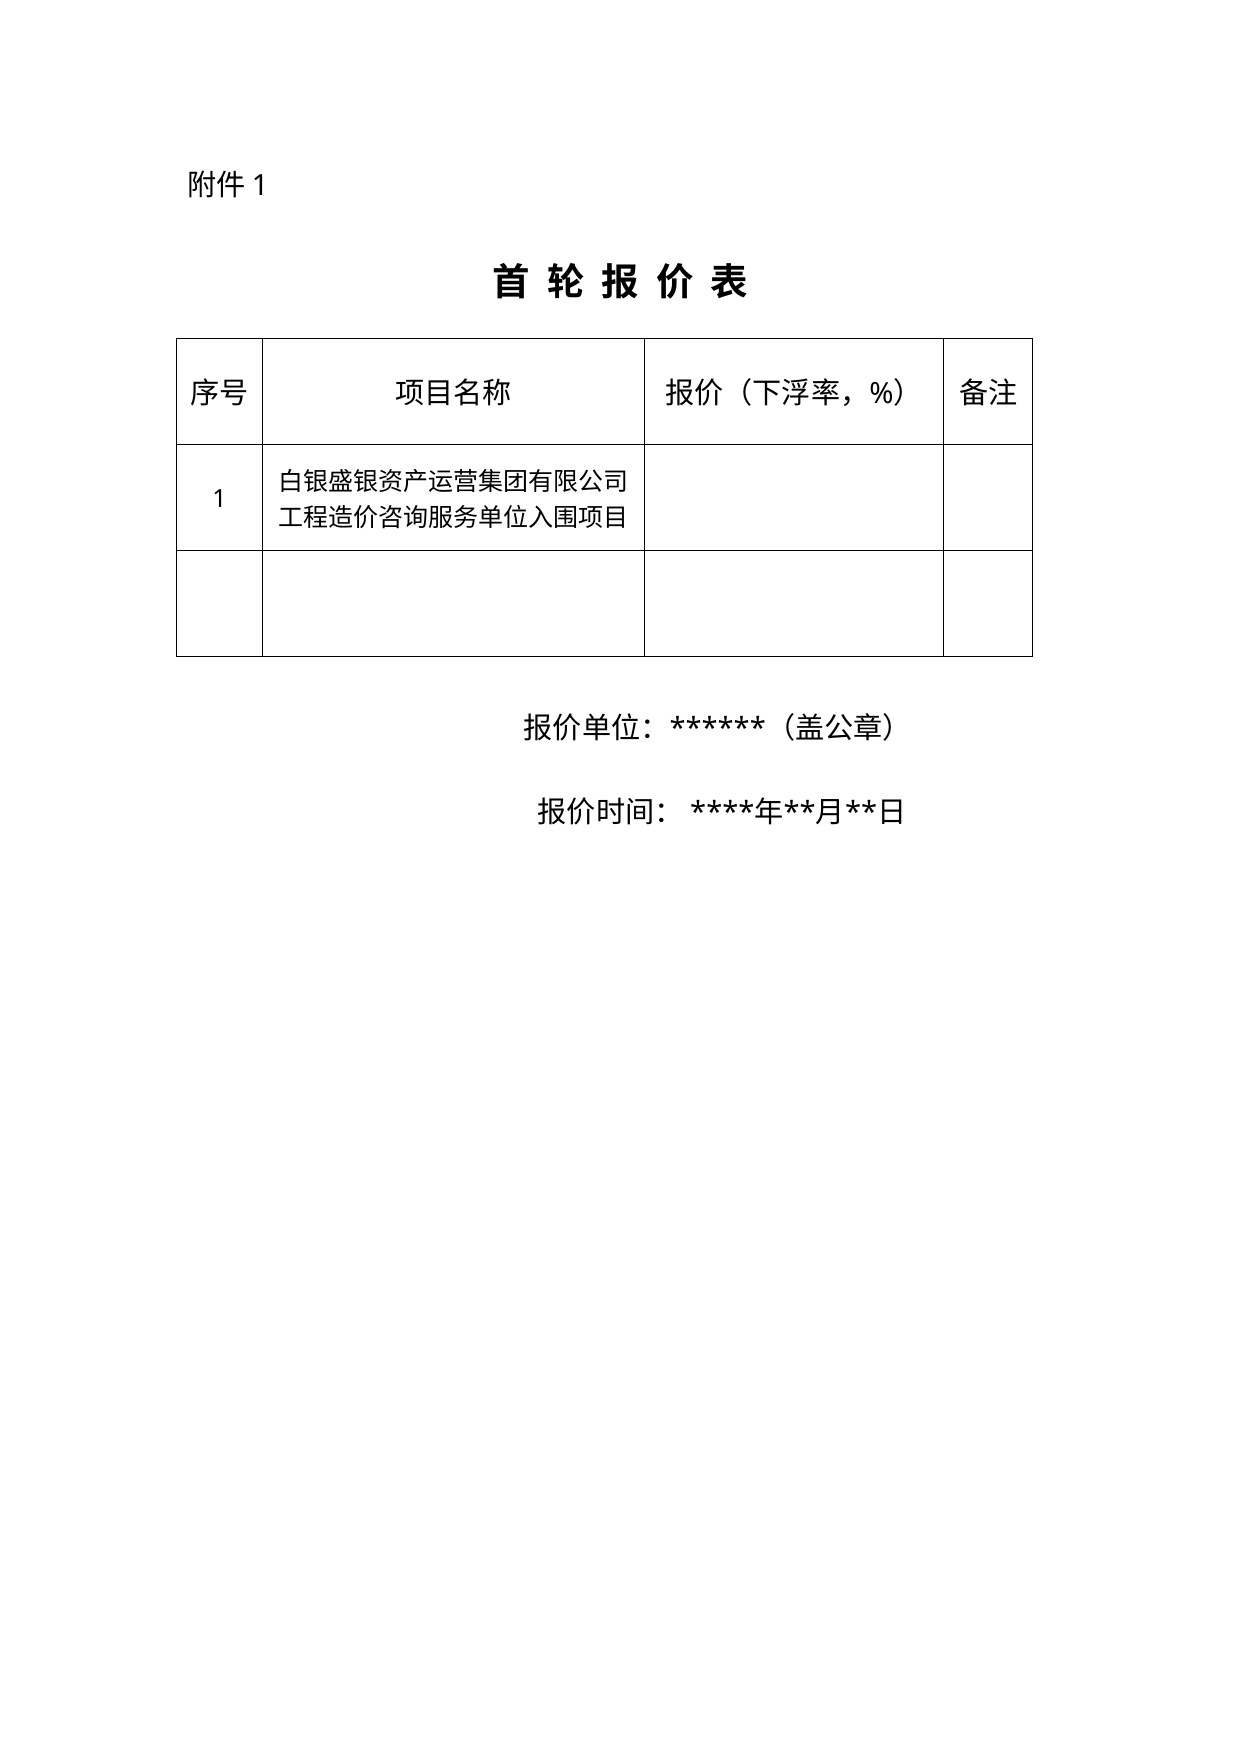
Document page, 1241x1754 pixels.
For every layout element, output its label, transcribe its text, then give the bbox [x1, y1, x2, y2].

table_header 报价（下浮率，%） [645, 339, 943, 444]
table_cell [645, 445, 943, 550]
table_cell 白银盛银资产运营集团有限公司工程造价咨询服务单位入围项目 [263, 445, 644, 550]
table_cell [263, 551, 644, 656]
text 首 轮 报 价 表 [187, 247, 1053, 312]
table_cell [944, 445, 1032, 550]
table_cell 1 [177, 445, 262, 550]
table_header 备注 [944, 339, 1032, 444]
text 报价时间： ****年**月**日 [187, 789, 1053, 831]
table_cell [944, 551, 1032, 656]
table_header 序号 [177, 339, 262, 444]
text 附件1 [187, 162, 1053, 204]
text 报价单位：******（盖公章） [187, 464, 1053, 747]
table_header 项目名称 [263, 339, 644, 444]
table_cell [177, 551, 262, 656]
table_cell [645, 551, 943, 656]
